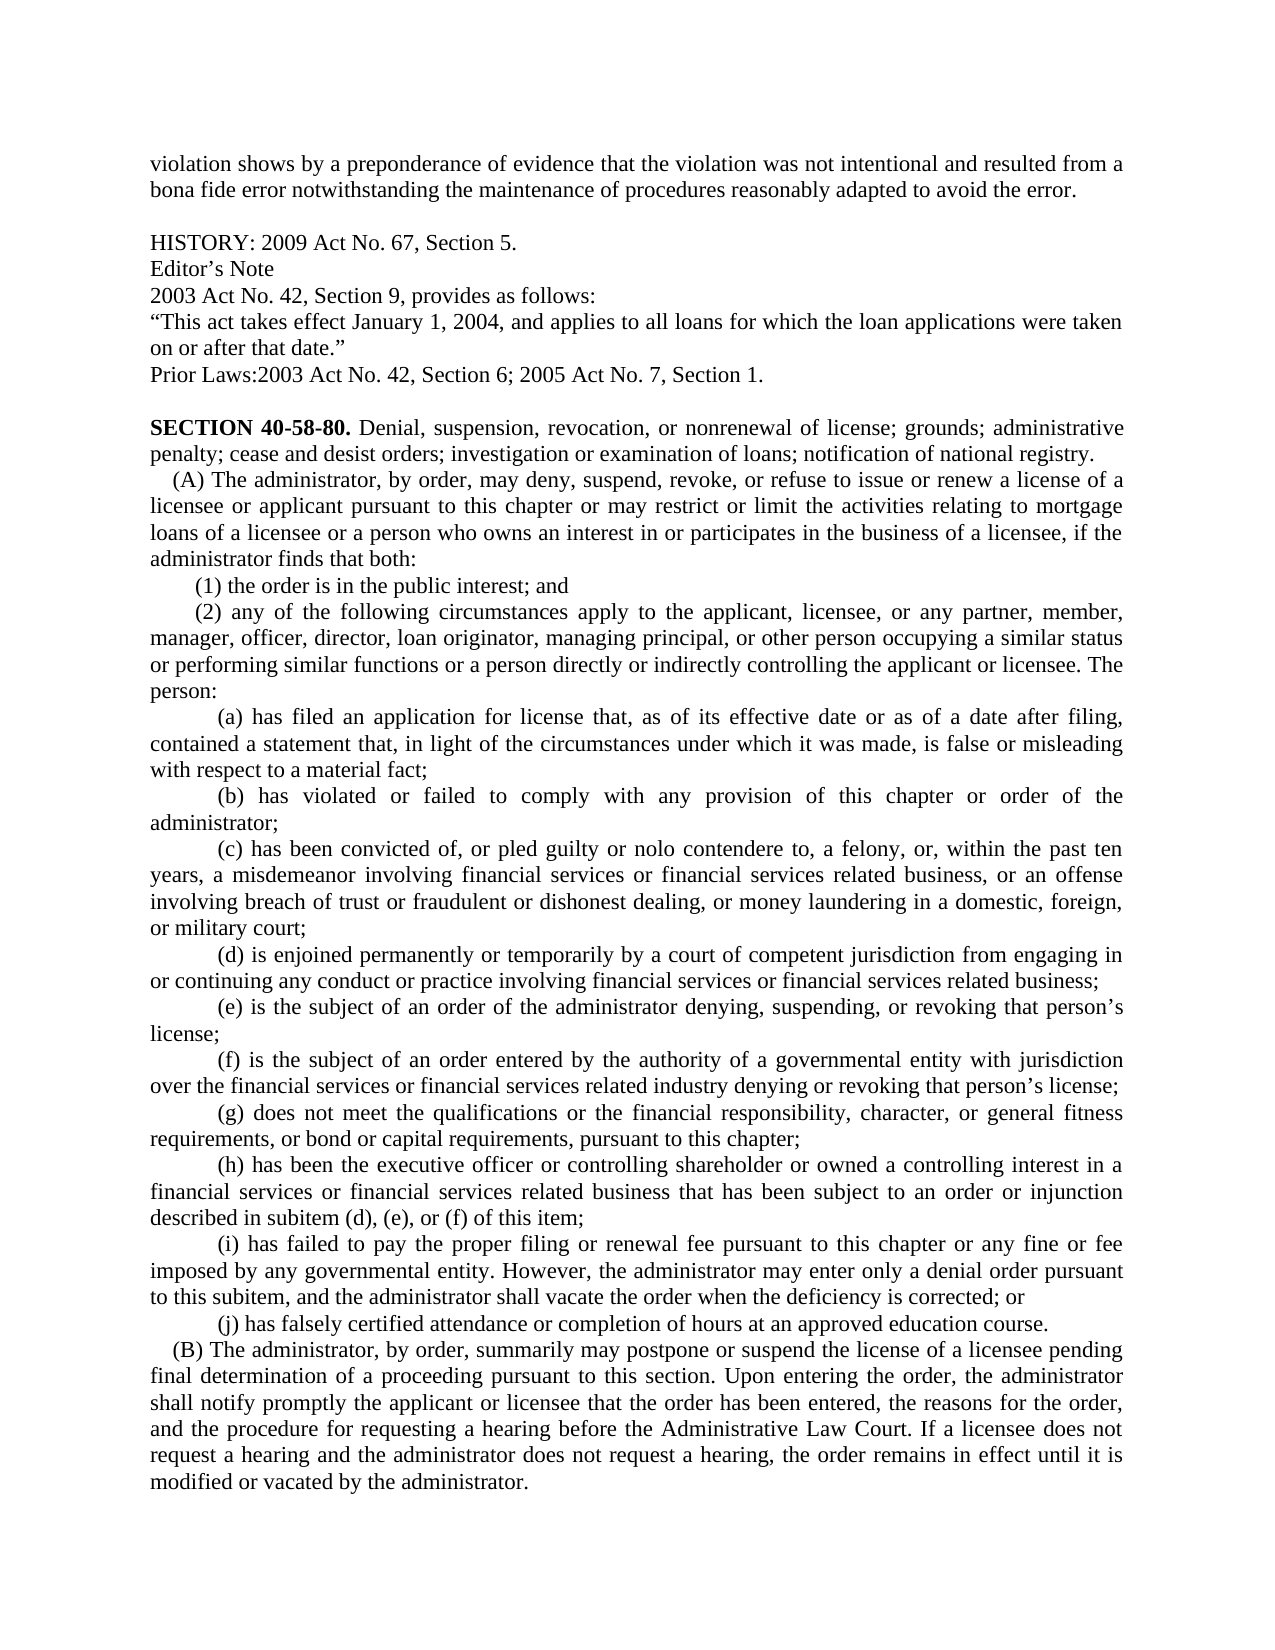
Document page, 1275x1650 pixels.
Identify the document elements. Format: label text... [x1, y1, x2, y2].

text (B) The administrator, by order, summarily may postpone or suspend the license of a licensee pending final determination of a proceeding pursuant to this section. Upon entering the order, the administrator shall notify promptly the applicant or licensee that the order has been entered, the reasons for the order, and the procedure for requesting a hearing before the Administrative Law Court. If a licensee does not request a hearing and the administrator does not request a hearing, the order remains in effect until it is modified or vacated by the administrator. [150, 1336, 1125, 1494]
text (A) The administrator, by order, may deny, suspend, revoke, or refuse to issue or renew a license of a licensee or applicant pursuant to this chapter or may restrict or limit the activities relating to mortgage loans of a licensee or a person who owns an interest in or participates in the business of a licensee, if the administrator finds that both: [150, 466, 1125, 572]
text (b) has violated or failed to comply with any provision of this chapter or order of the administrator; [150, 782, 1125, 835]
text Prior Laws:2003 Act No. 42, Section 6; 2005 Act No. 7, Section 1. [150, 361, 1125, 387]
text (i) has failed to pay the proper filing or renewal fee pursuant to this chapter or any fine or fee imposed by any governmental entity. However, the administrator may enter only a denial order pursuant to this subitem, and the administrator shall vacate the order when the deficiency is corrected; or [150, 1231, 1125, 1309]
text (g) does not meet the qualifications or the financial responsibility, character, or general fitness requirements, or bond or capital requirements, pursuant to this chapter; [150, 1099, 1125, 1151]
text SECTION 40-58-80. Denial, suspension, revocation, or nonrenewal of license; grounds; administrative penalty; cease and desist orders; investigation or examination of loans; notification of national registry. [150, 413, 1125, 466]
text (f) is the subject of an order entered by the authority of a governmental entity with jurisdiction over the financial services or financial services related industry denying or revoking that person’s license; [150, 1046, 1125, 1099]
text (h) has been the executive officer or controlling shareholder or owned a controlling interest in a financial services or financial services related business that has been subject to an order or injunction described in subitem (d), (e), or (f) of this item; [150, 1151, 1125, 1231]
text (2) any of the following circumstances apply to the applicant, licensee, or any partner, member, manager, officer, director, loan originator, managing principal, or other person occupying a similar status or performing similar functions or a person directly or indirectly controlling the applicant or licensee. The person: [150, 598, 1125, 703]
text HISTORY: 2009 Act No. 67, Section 5. [150, 229, 1125, 255]
text “This act takes effect January 1, 2004, and applies to all loans for which the loan applications were taken on or after that date.” [150, 308, 1125, 361]
text (a) has filed an application for license that, as of its effective date or as of a date after filing, contained a statement that, in light of the circumstances under which it was made, is false or misleading with respect to a material fact; [150, 703, 1125, 782]
text (j) has falsely certified attendance or completion of hours at an approved education course. [150, 1309, 1125, 1336]
text (d) is enjoined permanently or temporarily by a court of competent jurisdiction from engaging in or continuing any conduct or practice involving financial services or financial services related business; [150, 941, 1125, 993]
text Editor’s Note [150, 255, 1125, 282]
text (c) has been convicted of, or pled guilty or nolo contendere to, a felony, or, within the past ten years, a misdemeanor involving financial services or financial services related business, or an offense involving breach of trust or fraudulent or dishonest dealing, or money laundering in a domestic, foreign, or military court; [150, 835, 1125, 941]
text 2003 Act No. 42, Section 9, provides as follows: [150, 282, 1125, 308]
text (1) the order is in the public interest; and [150, 572, 1125, 598]
text (e) is the subject of an order of the administrator denying, suspending, or revoking that person’s license; [150, 993, 1125, 1046]
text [150, 150, 1125, 203]
